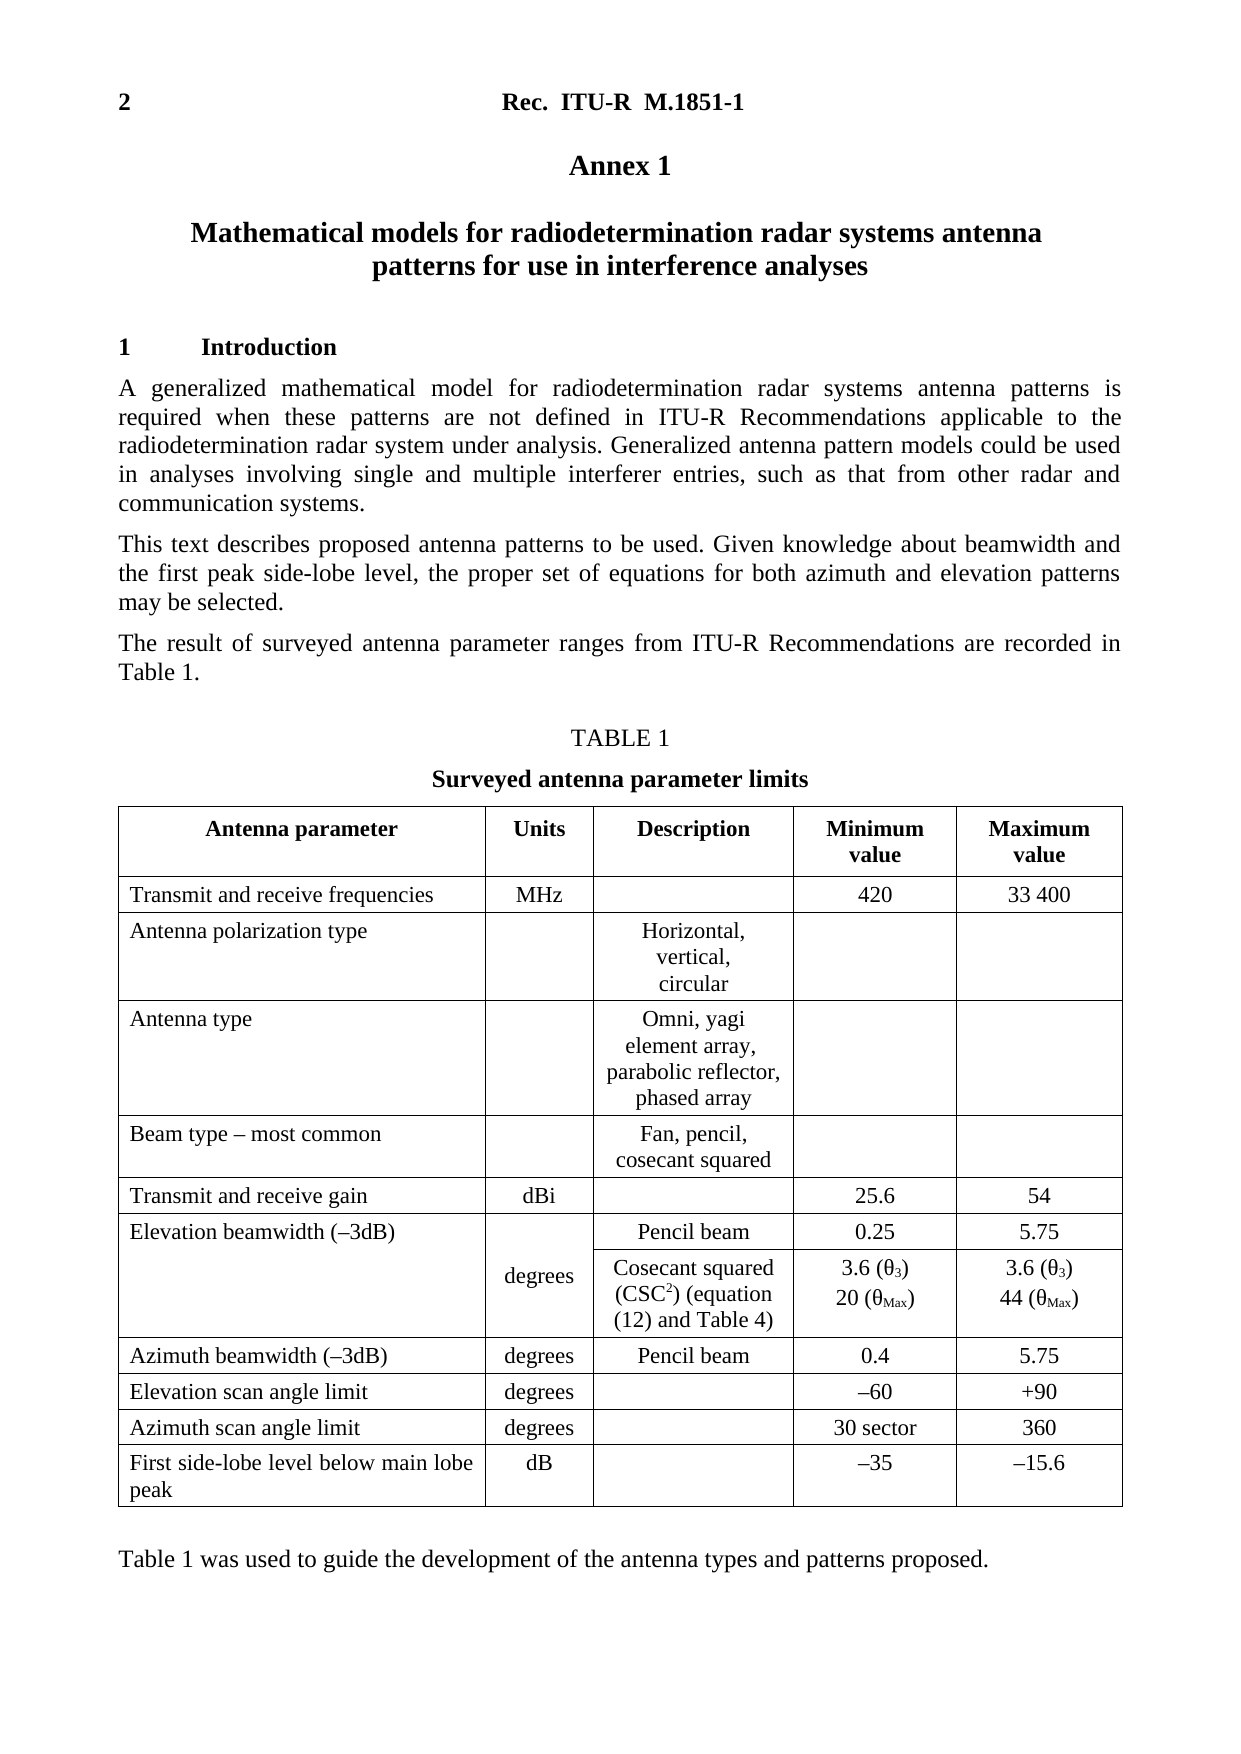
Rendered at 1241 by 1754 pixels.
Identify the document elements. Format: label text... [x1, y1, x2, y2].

table_cell [486, 913, 593, 1000]
table_cell [594, 1445, 793, 1506]
subtitle 1 Introduction [118, 332, 1122, 361]
table_cell 360 [957, 1410, 1122, 1444]
table_cell [486, 1116, 593, 1177]
table_cell [594, 877, 793, 912]
table_cell +90 [957, 1374, 1122, 1408]
text A generalized mathematical model for radiodetermination radar systems antenna patterns is required when these patterns are not defined in ITU-R Recommendations applicable to the radiodetermination radar system under analysis. Generalized antenna pattern models could be used in analyses involving single and multiple interferer entries, such as that from other radar and communication systems. [118, 373, 1122, 517]
table_header Minimum value [794, 807, 956, 876]
table_cell Elevation scan angle limit [119, 1374, 485, 1408]
table_cell degrees [486, 1338, 593, 1373]
table_cell Fan, pencil, cosecant squared [594, 1116, 793, 1177]
table_cell Horizontal, vertical, circular [594, 913, 793, 1000]
table_cell Transmit and receive frequencies [119, 877, 485, 912]
table_cell degrees [486, 1374, 593, 1408]
table_cell Omni, yagi element array, parabolic reflector, phased array [594, 1001, 793, 1115]
table_cell [957, 913, 1122, 1000]
table_cell 5.75 [957, 1338, 1122, 1373]
table_cell [957, 1116, 1122, 1177]
table_cell Antenna type [119, 1001, 485, 1115]
table_cell [794, 1001, 956, 1115]
table_cell dBi [486, 1178, 593, 1213]
table_cell degrees [486, 1410, 593, 1444]
title Annex 1 Mathematical models for radiodetermination radar systems antenna patterns for use in interference analyses [118, 148, 1122, 282]
text Table 1 was used to guide the development of the antenna types and patterns proposed. [118, 1544, 1122, 1573]
table_cell Antenna polarization type [119, 913, 485, 1000]
table_header Maximum value [957, 807, 1122, 876]
table_cell 0.25 [794, 1214, 956, 1248]
table_header Description [594, 807, 793, 876]
text The result of surveyed antenna parameter ranges from ITU-R Recommendations are recorded in Table 1. [118, 628, 1122, 686]
table_cell Elevation beamwidth (–3dB) [119, 1214, 485, 1337]
table_cell 3.6 (θ3) 44 (θMax) [957, 1250, 1122, 1337]
table_cell [486, 1001, 593, 1115]
table_cell First side-lobe level below main lobe peak [119, 1445, 485, 1506]
table_cell 420 [794, 877, 956, 912]
table_cell Pencil beam [594, 1214, 793, 1248]
table_cell [594, 1410, 793, 1444]
table_cell –60 [794, 1374, 956, 1408]
table_cell –35 [794, 1445, 956, 1506]
table_cell [957, 1001, 1122, 1115]
table_cell 5.75 [957, 1214, 1122, 1248]
table_cell 25.6 [794, 1178, 956, 1213]
text TABLE 1 [118, 723, 1122, 752]
table_cell 33 400 [957, 877, 1122, 912]
table_cell [794, 1116, 956, 1177]
table_cell 0.4 [794, 1338, 956, 1373]
table_cell MHz [486, 877, 593, 912]
table_cell Cosecant squared (CSC2) (equation (12) and Table 4) [594, 1250, 793, 1337]
table_cell Azimuth beamwidth (–3dB) [119, 1338, 485, 1373]
title Surveyed antenna parameter limits [118, 764, 1122, 793]
table_cell –15.6 [957, 1445, 1122, 1506]
table_header Units [486, 807, 593, 876]
table_cell Transmit and receive gain [119, 1178, 485, 1213]
table_cell [794, 913, 956, 1000]
table_cell Azimuth scan angle limit [119, 1410, 485, 1444]
table_cell [594, 1178, 793, 1213]
table_cell dB [486, 1445, 593, 1506]
table_cell 3.6 (θ3) 20 (θMax) [794, 1250, 956, 1337]
table_cell [594, 1374, 793, 1408]
table_cell 30 sector [794, 1410, 956, 1444]
table_header Antenna parameter [119, 807, 485, 876]
table_cell 54 [957, 1178, 1122, 1213]
table_cell Pencil beam [594, 1338, 793, 1373]
table_cell degrees [486, 1214, 593, 1337]
text This text describes proposed antenna patterns to be used. Given knowledge about beamwidth and the first peak side-lobe level, the proper set of equations for both azimuth and elevation patterns may be selected. [118, 529, 1122, 616]
table_cell Beam type – most common [119, 1116, 485, 1177]
